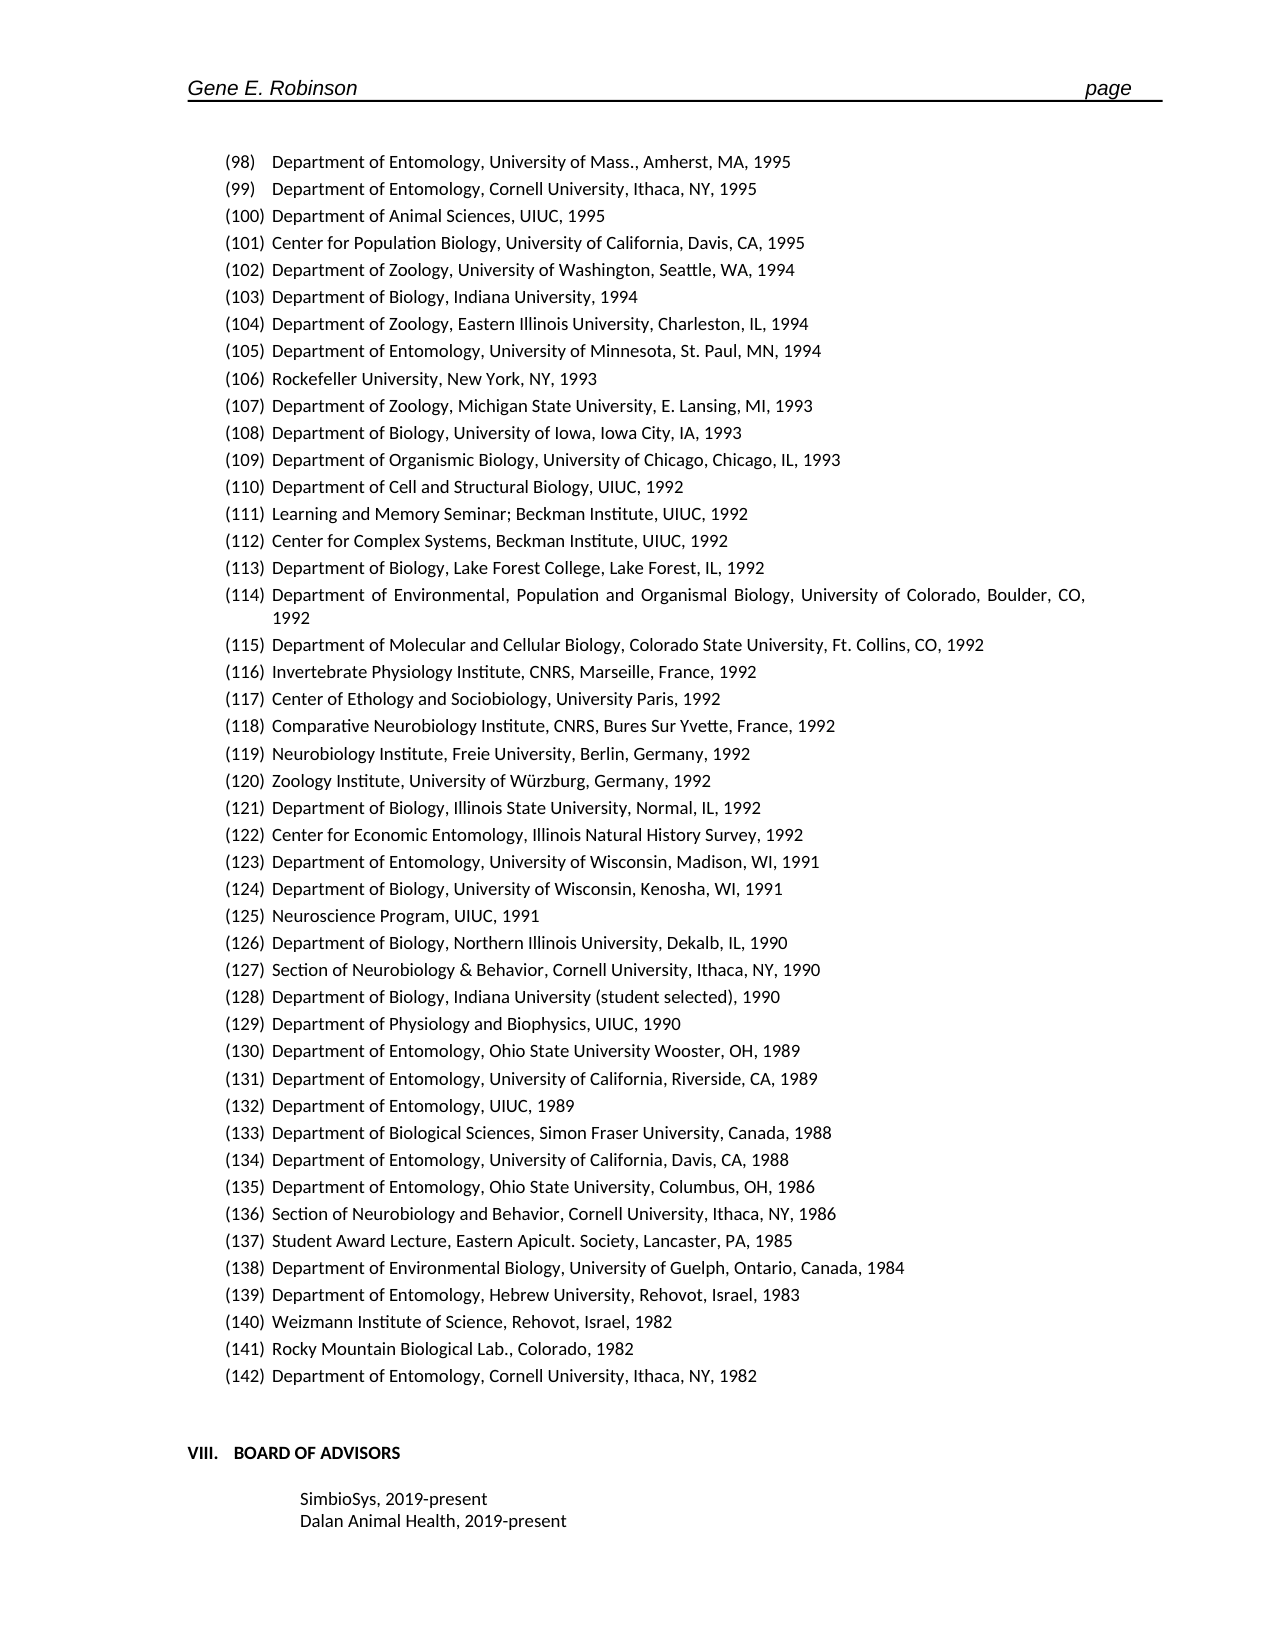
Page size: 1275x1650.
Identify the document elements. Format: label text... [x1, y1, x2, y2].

subtitle Department of Entomology, Cornell University, Ithaca, NY, 1982 [225, 1364, 1087, 1387]
subtitle Department of Organismic Biology, University of Chicago, Chicago, IL, 1993 [225, 448, 1087, 471]
subtitle Department of Cell and Structural Biology, UIUC, 1992 [225, 475, 1087, 498]
subtitle Department of Entomology, University of Mass., Amherst, MA, 1995 [225, 150, 1087, 173]
subtitle Student Award Lecture, Eastern Apicult. Society, Lancaster, PA, 1985 [225, 1229, 1087, 1252]
subtitle BOARD OF ADVISORS [187, 1441, 1087, 1464]
subtitle Department of Biology, University of Iowa, Iowa City, IA, 1993 [225, 421, 1087, 444]
subtitle Department of Biology, Lake Forest College, Lake Forest, IL, 1992 [225, 556, 1087, 579]
subtitle Department of Molecular and Cellular Biology, Colorado State University, Ft. Collins, CO, 1992 [225, 633, 1087, 656]
subtitle Department of Biology, Northern Illinois University, Dekalb, IL, 1990 [225, 931, 1087, 954]
subtitle Learning and Memory Seminar; Beckman Institute, UIUC, 1992 [225, 502, 1087, 525]
subtitle Neuroscience Program, UIUC, 1991 [225, 904, 1087, 927]
subtitle Department of Animal Sciences, UIUC, 1995 [225, 204, 1087, 227]
subtitle Department of Entomology, University of California, Riverside, CA, 1989 [225, 1067, 1087, 1089]
subtitle SimbioSys, 2019-present [300, 1487, 1087, 1510]
subtitle Department of Environmental, Population and Organismal Biology, University of Colorado, Boulder, CO, 1992 [225, 583, 1087, 629]
subtitle Department of Zoology, University of Washington, Seattle, WA, 1994 [225, 258, 1087, 281]
subtitle Department of Entomology, UIUC, 1989 [225, 1094, 1087, 1117]
subtitle Dalan Animal Health, 2019-present [300, 1510, 1087, 1533]
subtitle Invertebrate Physiology Institute, CNRS, Marseille, France, 1992 [225, 660, 1087, 683]
subtitle Section of Neurobiology and Behavior, Cornell University, Ithaca, NY, 1986 [225, 1202, 1087, 1225]
subtitle Rocky Mountain Biological Lab., Colorado, 1982 [225, 1337, 1087, 1360]
subtitle Neurobiology Institute, Freie University, Berlin, Germany, 1992 [225, 742, 1087, 764]
subtitle Department of Environmental Biology, University of Guelph, Ontario, Canada, 1984 [225, 1256, 1087, 1279]
subtitle Department of Biological Sciences, Simon Fraser University, Canada, 1988 [225, 1121, 1087, 1144]
subtitle Center of Ethology and Sociobiology, University Paris, 1992 [225, 687, 1087, 710]
subtitle Department of Zoology, Eastern Illinois University, Charleston, IL, 1994 [225, 312, 1087, 335]
subtitle Department of Physiology and Biophysics, UIUC, 1990 [225, 1012, 1087, 1035]
subtitle Department of Zoology, Michigan State University, E. Lansing, MI, 1993 [225, 394, 1087, 417]
subtitle Department of Biology, Indiana University (student selected), 1990 [225, 985, 1087, 1008]
subtitle Department of Biology, Indiana University, 1994 [225, 285, 1087, 308]
subtitle Department of Entomology, University of Wisconsin, Madison, WI, 1991 [225, 850, 1087, 873]
subtitle Weizmann Institute of Science, Rehovot, Israel, 1982 [225, 1310, 1087, 1333]
subtitle Section of Neurobiology & Behavior, Cornell University, Ithaca, NY, 1990 [225, 958, 1087, 981]
subtitle Center for Economic Entomology, Illinois Natural History Survey, 1992 [225, 823, 1087, 846]
subtitle Department of Entomology, Ohio State University Wooster, OH, 1989 [225, 1039, 1087, 1062]
subtitle Center for Complex Systems, Beckman Institute, UIUC, 1992 [225, 529, 1087, 552]
subtitle Zoology Institute, University of Würzburg, Germany, 1992 [225, 769, 1087, 792]
subtitle Comparative Neurobiology Institute, CNRS, Bures Sur Yvette, France, 1992 [225, 714, 1087, 737]
subtitle Center for Population Biology, University of California, Davis, CA, 1995 [225, 231, 1087, 254]
subtitle Rockefeller University, New York, NY, 1993 [225, 367, 1087, 389]
subtitle Department of Entomology, Ohio State University, Columbus, OH, 1986 [225, 1175, 1087, 1198]
subtitle Department of Entomology, Cornell University, Ithaca, NY, 1995 [225, 177, 1087, 200]
subtitle Department of Biology, Illinois State University, Normal, IL, 1992 [225, 796, 1087, 819]
subtitle Department of Biology, University of Wisconsin, Kenosha, WI, 1991 [225, 877, 1087, 900]
subtitle Department of Entomology, University of California, Davis, CA, 1988 [225, 1148, 1087, 1171]
subtitle Department of Entomology, Hebrew University, Rehovot, Israel, 1983 [225, 1283, 1087, 1306]
subtitle Department of Entomology, University of Minnesota, St. Paul, MN, 1994 [225, 339, 1087, 362]
